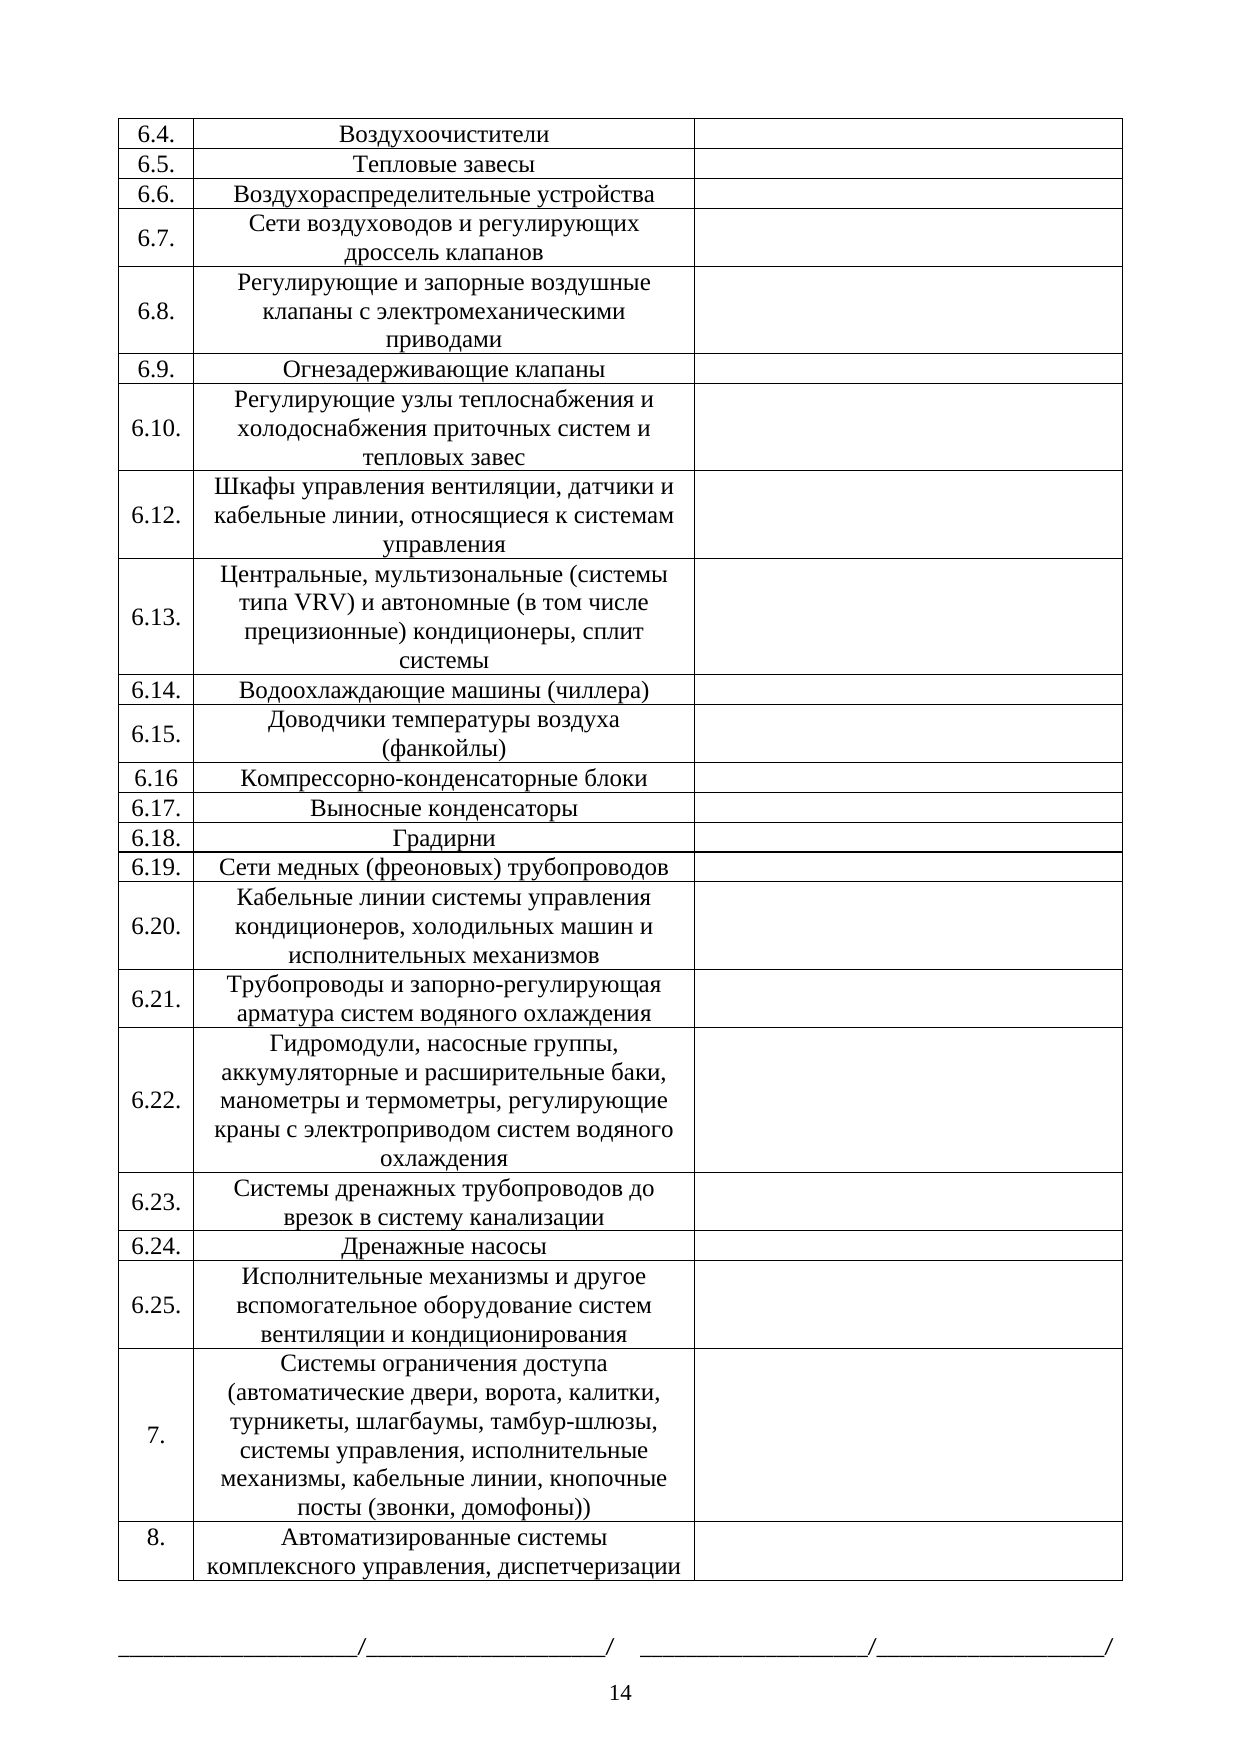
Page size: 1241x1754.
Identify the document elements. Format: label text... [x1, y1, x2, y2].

table_cell Воздухоочистители [194, 119, 694, 148]
table_cell Воздухораспределительные устройства [194, 179, 694, 207]
table_cell [695, 1261, 1122, 1347]
table_cell Водоохлаждающие машины (чиллера) [194, 675, 694, 703]
table_cell [695, 1231, 1122, 1260]
table_cell 7. [119, 1349, 193, 1521]
table_cell Системы дренажных трубопроводов до врезок в систему канализации [194, 1173, 694, 1230]
table_cell 6.21. [119, 970, 193, 1027]
table_cell [695, 675, 1122, 703]
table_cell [194, 1522, 694, 1579]
table_cell Градирни [194, 823, 694, 851]
table_cell Исполнительные механизмы и другое вспомогательное оборудование систем вентиляции и кондиционирования [194, 1261, 694, 1347]
table_cell Центральные, мультизональные (системы типа VRV) и автономные (в том числе прецизионные) кондиционеры, сплит системы [194, 559, 694, 674]
table_cell [695, 559, 1122, 674]
table_cell Доводчики температуры воздуха (фанкойлы) [194, 705, 694, 762]
table_cell Шкафы управления вентиляции, датчики и кабельные линии, относящиеся к системам управления [194, 471, 694, 558]
table_cell Огнезадерживающие клапаны [194, 354, 694, 383]
table_cell [695, 149, 1122, 178]
table_cell [695, 471, 1122, 558]
table_cell 6.16 [119, 763, 193, 792]
table_cell Гидромодули, насосные группы, аккумуляторные и расширительные баки, манометры и термометры, регулирующие краны с электроприводом систем водяного охлаждения [194, 1028, 694, 1172]
table_cell 6.14. [119, 675, 193, 703]
table_cell [695, 763, 1122, 792]
table_cell [695, 705, 1122, 762]
table_cell 6.6. [119, 179, 193, 207]
table_cell 6.20. [119, 882, 193, 968]
table_cell Регулирующие и запорные воздушные клапаны с электромеханическими приводами [194, 267, 694, 353]
table_cell [695, 882, 1122, 968]
table_cell Трубопроводы и запорно-регулирующая арматура систем водяного охлаждения [194, 970, 694, 1027]
table_cell Системы ограничения доступа (автоматические двери, ворота, калитки, турникеты, шлагбаумы, тамбур-шлюзы, системы управления, исполнительные механизмы, кабельные линии, кнопочные посты (звонки, домофоны)) [194, 1349, 694, 1521]
table_cell 6.22. [119, 1028, 193, 1172]
table_cell [695, 853, 1122, 881]
table_cell 6.15. [119, 705, 193, 762]
table_cell 6.23. [119, 1173, 193, 1230]
table_cell [695, 209, 1122, 266]
table_cell [695, 793, 1122, 822]
table_cell 6.17. [119, 793, 193, 822]
table_cell 8. [119, 1522, 193, 1579]
table_cell [695, 970, 1122, 1027]
table_cell 6.10. [119, 384, 193, 470]
table_cell Выносные конденсаторы [194, 793, 694, 822]
table_cell [695, 1349, 1122, 1521]
table_cell Компрессорно-конденсаторные блоки [194, 763, 694, 792]
table_cell [695, 1173, 1122, 1230]
table_cell 6.18. [119, 823, 193, 851]
table_cell Сети медных (фреоновых) трубопроводов [194, 853, 694, 881]
table_cell 6.25. [119, 1261, 193, 1347]
table_cell Кабельные линии системы управления кондиционеров, холодильных машин и исполнительных механизмов [194, 882, 694, 968]
table_cell [695, 1522, 1122, 1579]
table_cell [695, 823, 1122, 851]
table_cell 6.4. [119, 119, 193, 148]
table_cell 6.12. [119, 471, 193, 558]
table_cell [695, 1028, 1122, 1172]
table_cell [695, 384, 1122, 470]
table_cell 6.5. [119, 149, 193, 178]
table_cell Регулирующие узлы теплоснабжения и холодоснабжения приточных систем и тепловых завес [194, 384, 694, 470]
table_cell Сети воздуховодов и регулирующих дроссель клапанов [194, 209, 694, 266]
table_cell 6.8. [119, 267, 193, 353]
table_cell [695, 179, 1122, 207]
table_cell 6.7. [119, 209, 193, 266]
table_cell Тепловые завесы [194, 149, 694, 178]
table_cell Дренажные насосы [194, 1231, 694, 1260]
table_cell 6.9. [119, 354, 193, 383]
table_cell 6.19. [119, 853, 193, 881]
table_cell 6.24. [119, 1231, 193, 1260]
table_cell [695, 267, 1122, 353]
table_cell [695, 354, 1122, 383]
table_cell [695, 119, 1122, 148]
table_cell 6.13. [119, 559, 193, 674]
